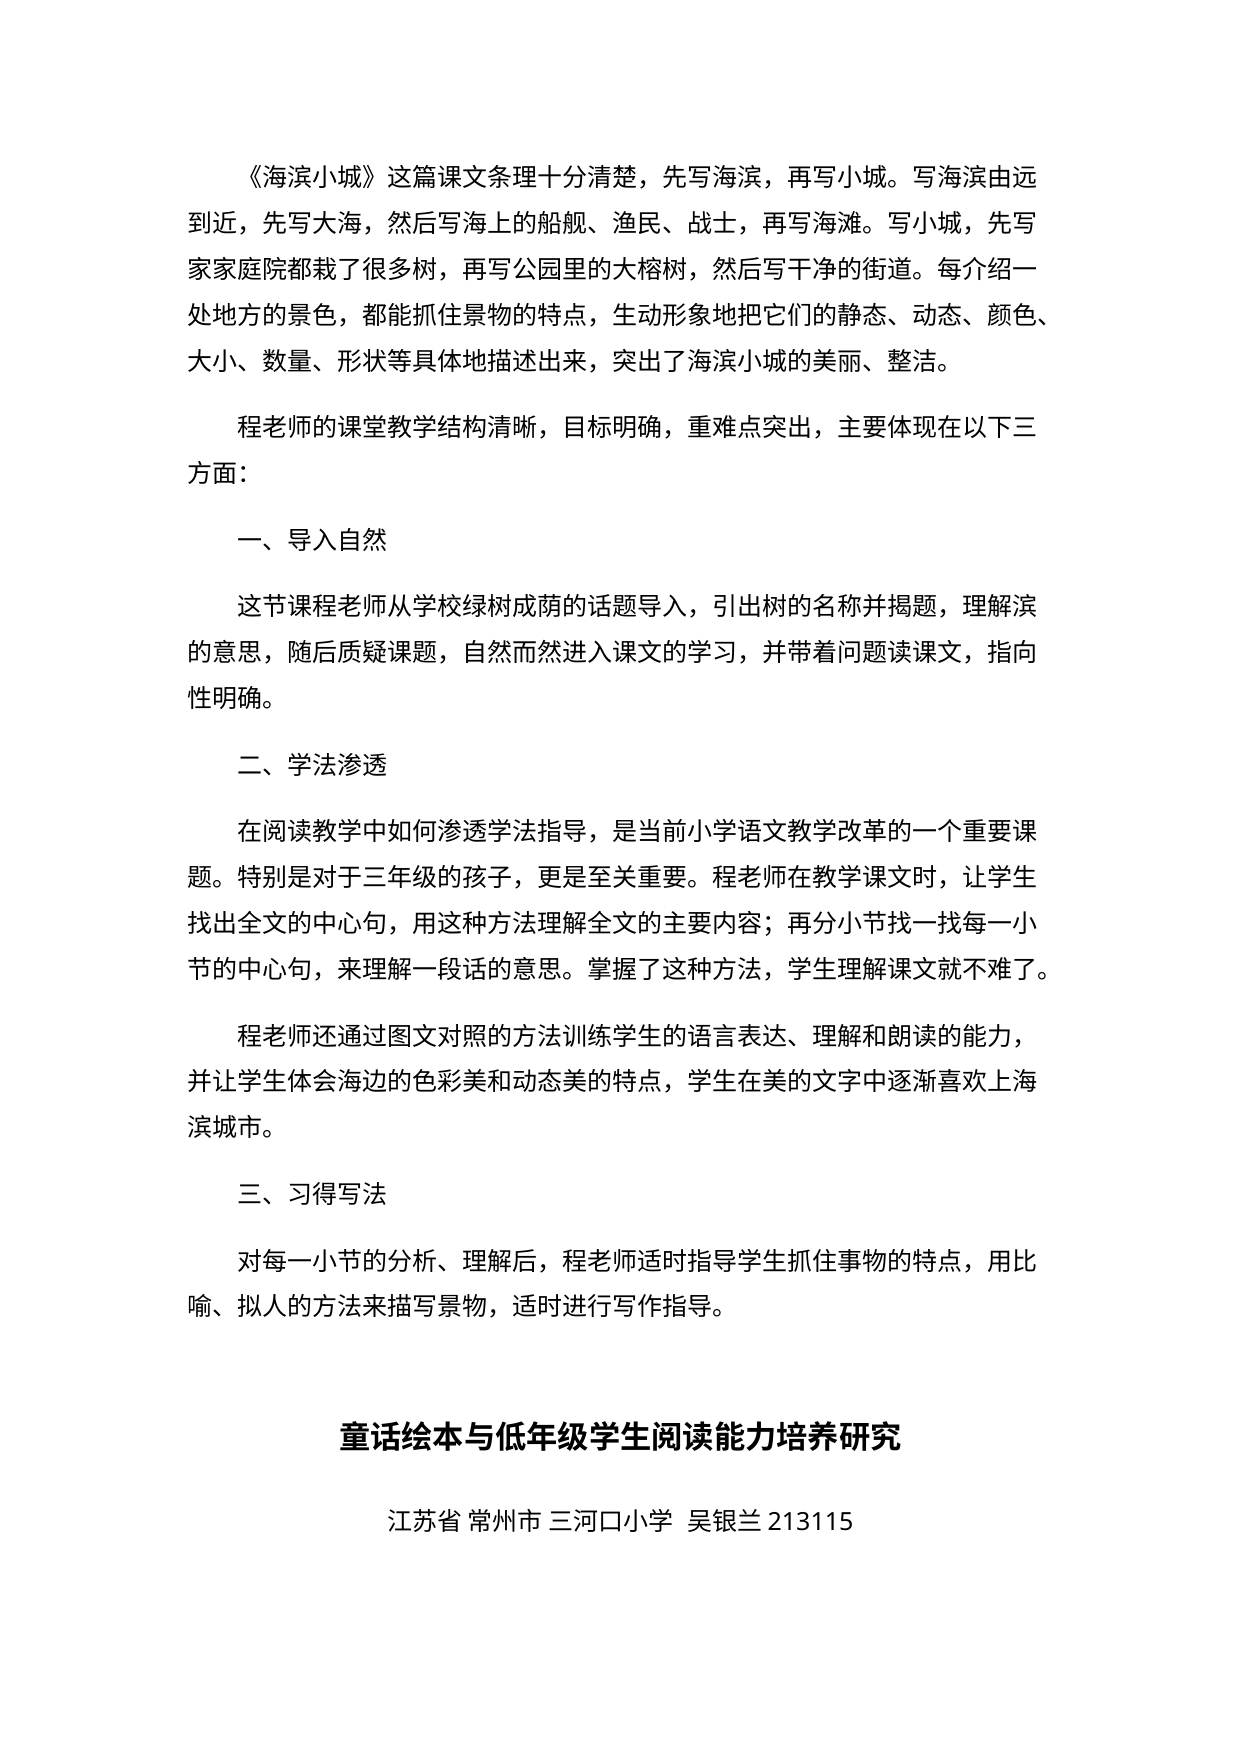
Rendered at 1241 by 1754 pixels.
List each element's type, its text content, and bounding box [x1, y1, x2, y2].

text 在阅读教学中如何渗透学法指导，是当前小学语文教学改革的一个重要课题。特别是对于三年级的孩子，更是至关重要。程老师在教学课文时，让学生找出全文的中心句，用这种方法理解全文的主要内容；再分小节找一找每一小节的中心句，来理解一段话的意思。掌握了这种方法，学生理解课文就不难了。 [187, 804, 1053, 987]
text 这节课程老师从学校绿树成荫的话题导入，引出树的名称并揭题，理解滨的意思，随后质疑课题，自然而然进入课文的学习，并带着问题读课文，指向性明确。 [187, 579, 1053, 717]
text 三、习得写法 [187, 1167, 1053, 1212]
text 对每一小节的分析、理解后，程老师适时指导学生抓住事物的特点，用比喻、拟人的方法来描写景物，适时进行写作指导。 [187, 1233, 1053, 1325]
text 一、导入自然 [187, 512, 1053, 558]
text 江苏省 常州市 三河口小学 吴银兰 213115 [187, 1501, 1053, 1537]
text 二、学法渗透 [187, 737, 1053, 783]
text 程老师的课堂教学结构清晰，目标明确，重难点突出，主要体现在以下三方面： [187, 400, 1053, 492]
text 《海滨小城》这篇课文条理十分清楚，先写海滨，再写小城。写海滨由远到近，先写大海，然后写海上的船舰、渔民、战士，再写海滩。写小城，先写家家庭院都栽了很多树，再写公园里的大榕树，然后写干净的街道。每介绍一处地方的景色，都能抓住景物的特点，生动形象地把它们的静态、动态、颜色、大小、数量、形状等具体地描述出来，突出了海滨小城的美丽、整洁。 [187, 150, 1053, 379]
text 程老师还通过图文对照的方法训练学生的语言表达、理解和朗读的能力，并让学生体会海边的色彩美和动态美的特点，学生在美的文字中逐渐喜欢上海滨城市。 [187, 1008, 1053, 1146]
text 童话绘本与低年级学生阅读能力培养研究 [187, 1412, 1053, 1458]
